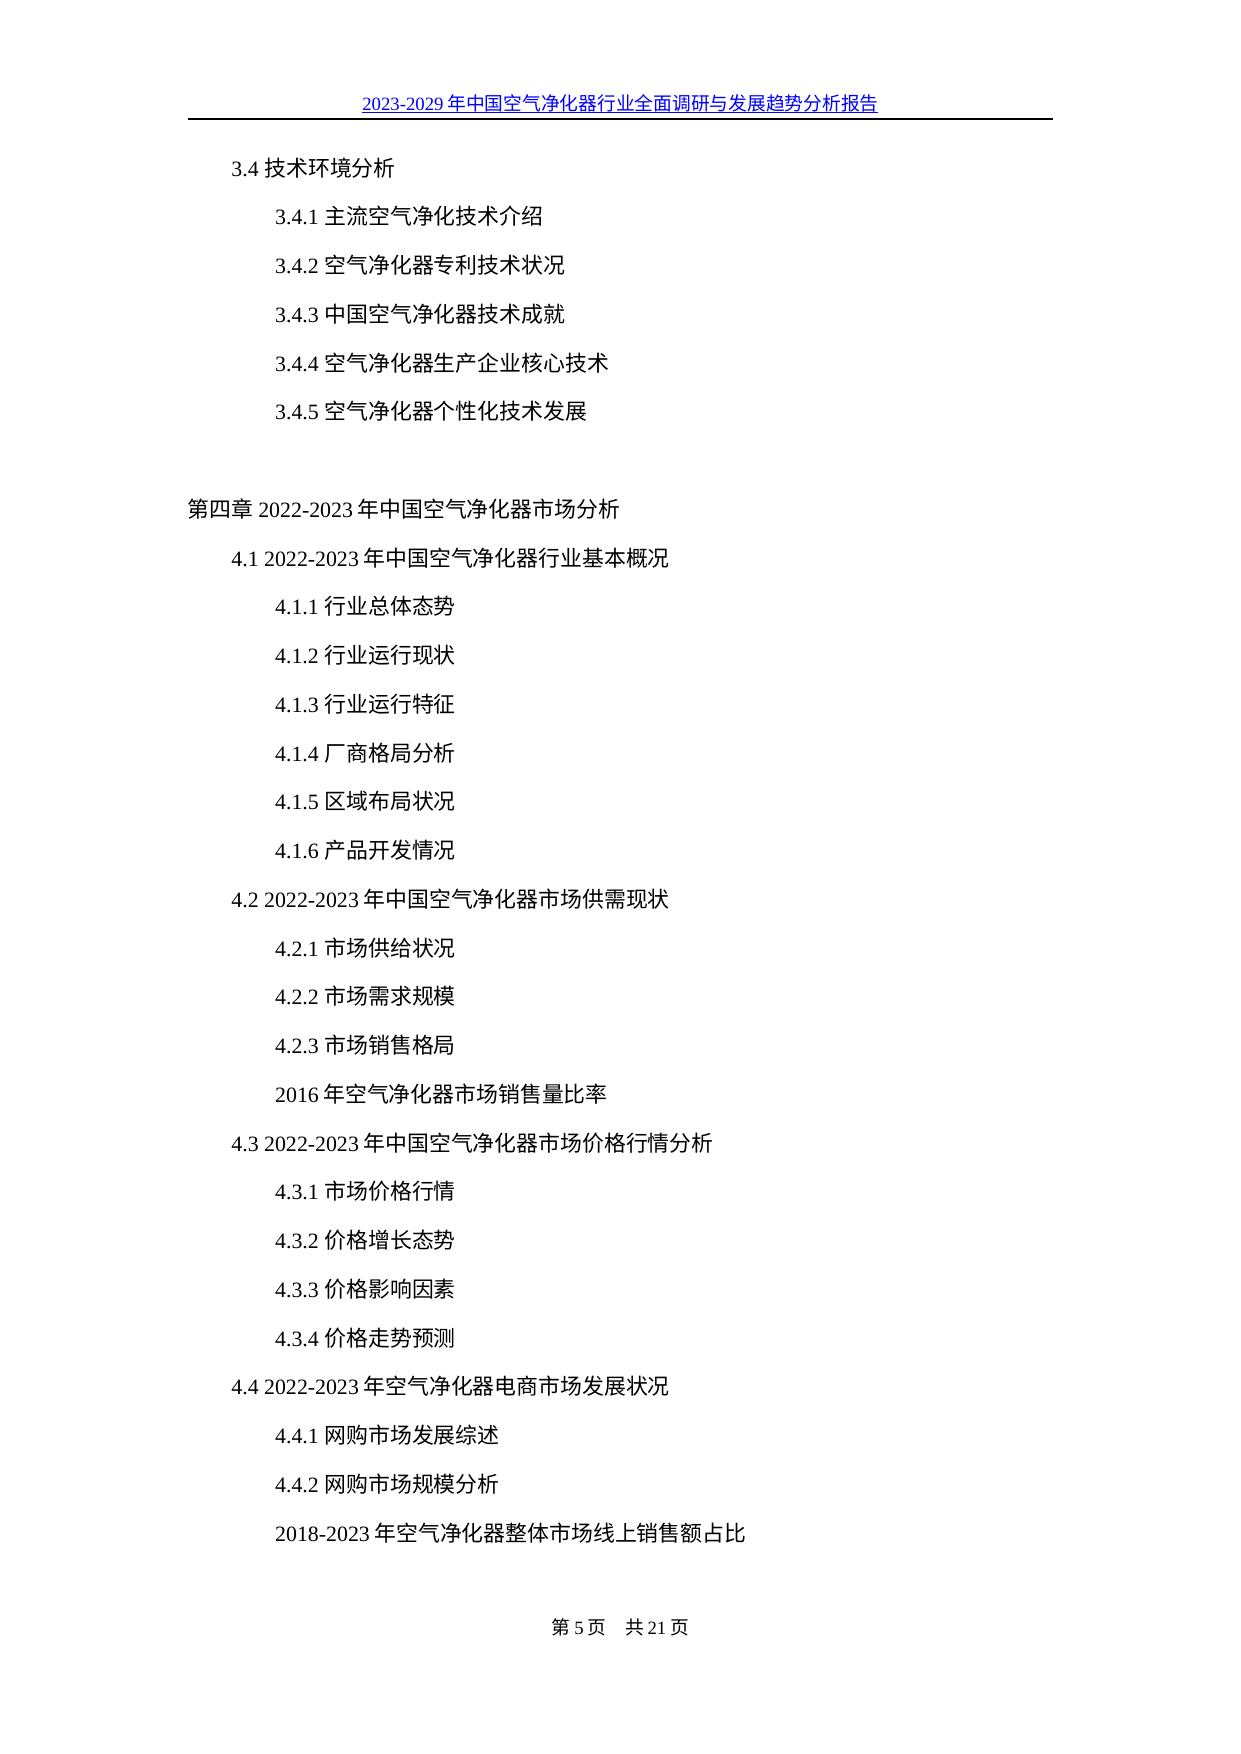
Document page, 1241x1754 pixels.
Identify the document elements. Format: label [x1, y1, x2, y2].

text [187, 150, 1053, 1548]
